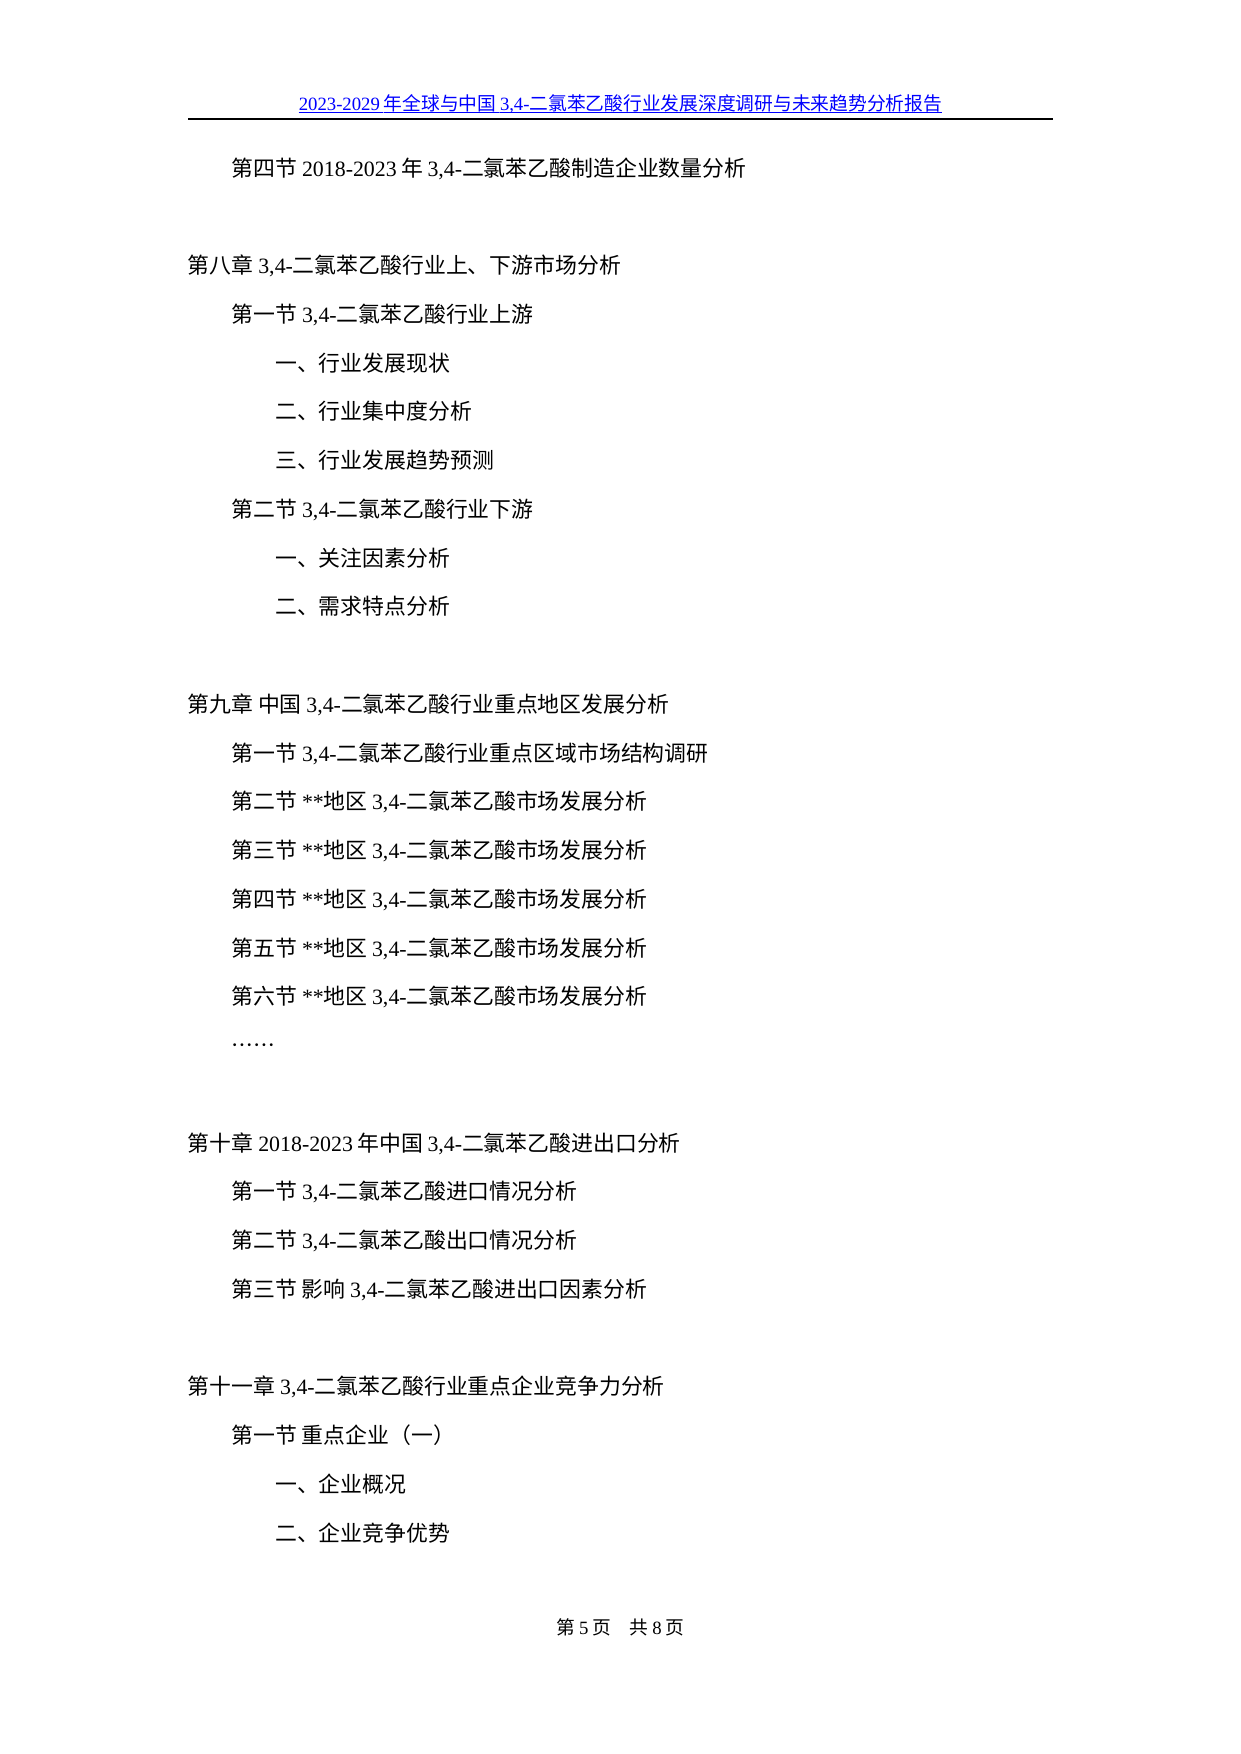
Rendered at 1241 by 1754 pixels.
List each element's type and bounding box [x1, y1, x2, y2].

text [187, 150, 1053, 1548]
